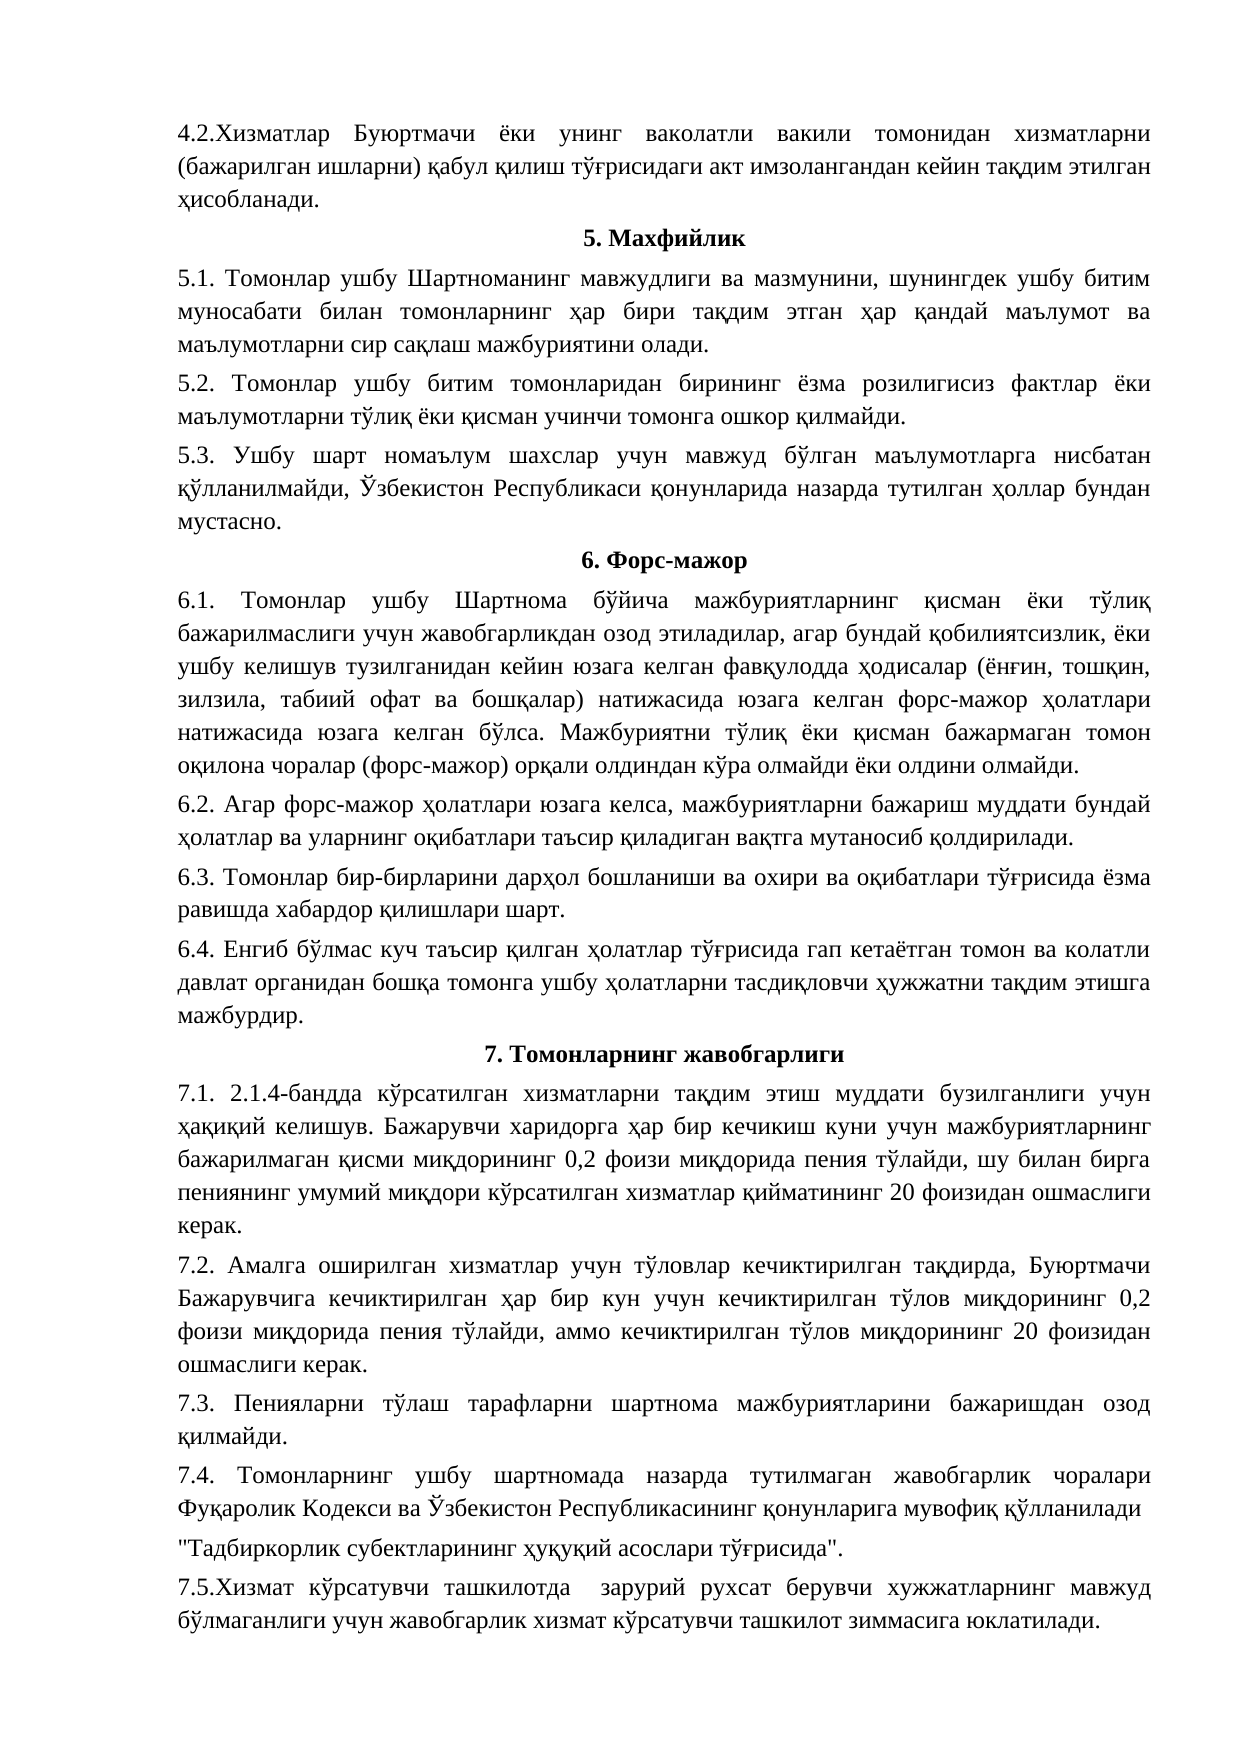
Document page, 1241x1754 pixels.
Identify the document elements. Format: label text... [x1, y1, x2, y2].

text 7.5.Хизмат кўрсатувчи ташкилотда зарурий рухсат берувчи хужжатларнинг мавжуд бўлмаганлиги учун жавобгарлик хизмат кўрсатувчи ташкилот зиммасига юклатилади. [177, 1572, 1152, 1634]
text 7.1. 2.1.4-бандда кўрсатилган хизматларни тақдим этиш муддати бузилганлиги учун ҳақиқий келишув. Бажарувчи харидорга ҳар бир кечикиш куни учун мажбуриятларнинг бажарилмаган қисми миқдорининг 0,2 фоизи миқдорида пения тўлайди, шу билан бирга пениянинг умумий миқдори кўрсатилган хизматлар қийматининг 20 фоизидан ошмаслиги керак. [177, 1078, 1152, 1239]
text 5. Махфийлик [177, 223, 1152, 252]
text 7.2. Aмалга оширилган хизматлар учун тўловлар кечиктирилган тақдирда, Буюртмачи Бажарувчига кечиктирилган ҳар бир кун учун кечиктирилган тўлов миқдорининг 0,2 фоизи миқдорида пения тўлайди, аммо кечиктирилган тўлов миқдорининг 20 фоизидан ошмаслиги керак. [177, 1250, 1152, 1378]
text 6.2. Aгар форс-мажор ҳолатлари юзага келса, мажбуриятларни бажариш муддати бундай ҳолатлар ва уларнинг оқибатлари таъсир қиладиган вақтга мутаносиб қолдирилади. [177, 789, 1152, 851]
text 6. Форс-мажор [177, 546, 1152, 574]
text 5.3. Ушбу шарт номаълум шахслар учун мавжуд бўлган маълумотларга нисбатан қўлланилмайди, Ўзбекистон Республикаси қонунларида назарда тутилган ҳоллар бундан мустасно. [177, 440, 1152, 535]
text 7.3. Пенияларни тўлаш тарафларни шартнома мажбуриятларини бажаришдан озод қилмайди. [177, 1388, 1152, 1450]
text 5.1. Томонлар ушбу Шартноманинг мавжудлиги ва мазмунини, шунингдек ушбу битим муносабати билан томонларнинг ҳар бири тақдим этган ҳар қандай маълумот ва маълумотларни сир сақлаш мажбуриятини олади. [177, 263, 1152, 357]
text 6.4. Енгиб бўлмас куч таъсир қилган ҳолатлар тўғрисида гап кетаётган томон ва колатли давлат органидан бошқа томонга ушбу ҳолатларни тасдиқловчи ҳужжатни тақдим этишга мажбурдир. [177, 934, 1152, 1029]
text 6.1. Томонлар ушбу Шартнома бўйича мажбуриятларнинг қисман ёки тўлиқ бажарилмаслиги учун жавобгарликдан озод этиладилар, агар бундай қобилиятсизлик, ёки ушбу келишув тузилганидан кейин юзага келган фавқулодда ҳодисалар (ёнғин, тошқин, зилзила, табиий офат ва бошқалар) натижасида юзага келган форс-мажор ҳолатлари натижасида юзага келган бўлса. Мажбуриятни тўлиқ ёки қисман бажармаган томон оқилона чоралар (форс-мажор) орқали олдиндан кўра олмайди ёки олдини олмайди. [177, 585, 1152, 779]
text 5.2. Томонлар ушбу битим томонларидан бирининг ёзма розилигисиз фактлар ёки маълумотларни тўлиқ ёки қисман учинчи томонга ошкор қилмайди. [177, 368, 1152, 430]
text 7. Томонларнинг жавобгарлиги [177, 1039, 1152, 1068]
text 6.3. Томонлар бир-бирларини дарҳол бошланиши ва охири ва оқибатлари тўғрисида ёзма равишда хабардор қилишлари шарт. [177, 862, 1152, 923]
text 4.2.Хизматлар Буюртмачи ёки унинг ваколатли вакили томонидан хизматларни (бажарилган ишларни) қабул қилиш тўғрисидаги акт имзолангандан кейин тақдим этилган ҳисобланади. [177, 118, 1152, 213]
text "Тадбиркорлик субектларининг ҳуқуқий асослари тўғрисида". [177, 1533, 1152, 1561]
text 7.4. Томонларнинг ушбу шартномада назарда тутилмаган жавобгарлик чоралари Фуқаролик Кодекси ва Ўзбекистон Республикасининг қонунларига мувофиқ қўлланилади [177, 1460, 1152, 1522]
